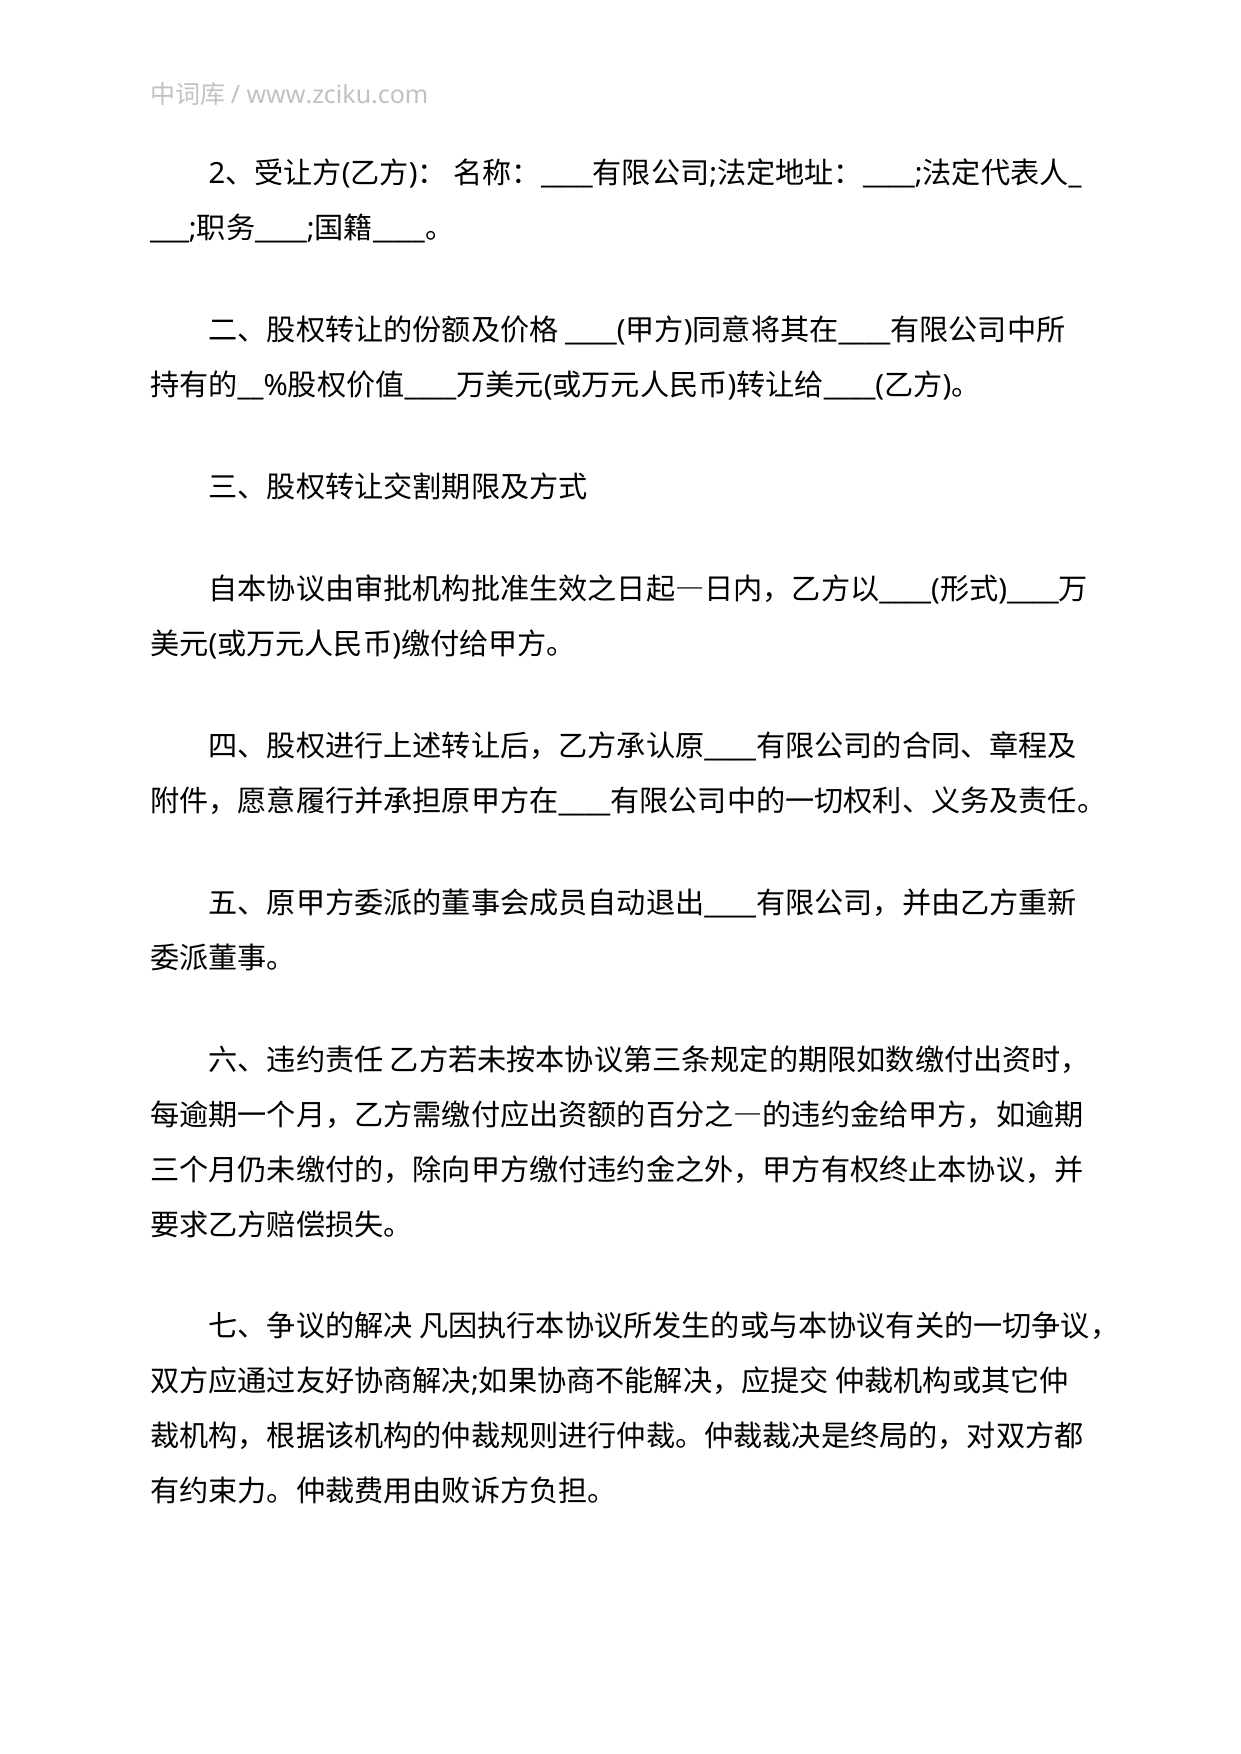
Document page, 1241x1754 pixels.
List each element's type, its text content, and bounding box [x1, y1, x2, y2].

text 三、股权转让交割期限及方式 [150, 464, 1090, 506]
text 四、股权进行上述转让后，乙方承认原____有限公司的合同、章程及附件，愿意履行并承担原甲方在____有限公司中的一切权利、义务及责任。 [150, 723, 1090, 820]
text 2、受让方(乙方)： 名称：____有限公司;法定地址：____;法定代表人____;职务____;国籍____。 [150, 150, 1090, 247]
text 五、原甲方委派的董事会成员自动退出____有限公司，并由乙方重新委派董事。 [150, 880, 1090, 977]
text 自本协议由审批机构批准生效之日起—日内，乙方以____(形式)____万美元(或万元人民币)缴付给甲方。 [150, 566, 1090, 663]
text 七、争议的解决 凡因执行本协议所发生的或与本协议有关的一切争议，双方应通过友好协商解决;如果协商不能解决，应提交 仲裁机构或其它仲裁机构，根据该机构的仲裁规则进行仲裁。仲裁裁决是终局的，对双方都有约束力。仲裁费用由败诉方负担。 [150, 1303, 1090, 1510]
text 二、股权转让的份额及价格 ____(甲方)同意将其在____有限公司中所持有的__%股权价值____万美元(或万元人民币)转让给____(乙方)。 [150, 307, 1090, 404]
text 六、违约责任 乙方若未按本协议第三条规定的期限如数缴付出资时，每逾期一个月，乙方需缴付应出资额的百分之—的违约金给甲方，如逾期三个月仍未缴付的，除向甲方缴付违约金之外，甲方有权终止本协议，并要求乙方赔偿损失。 [150, 1036, 1090, 1243]
